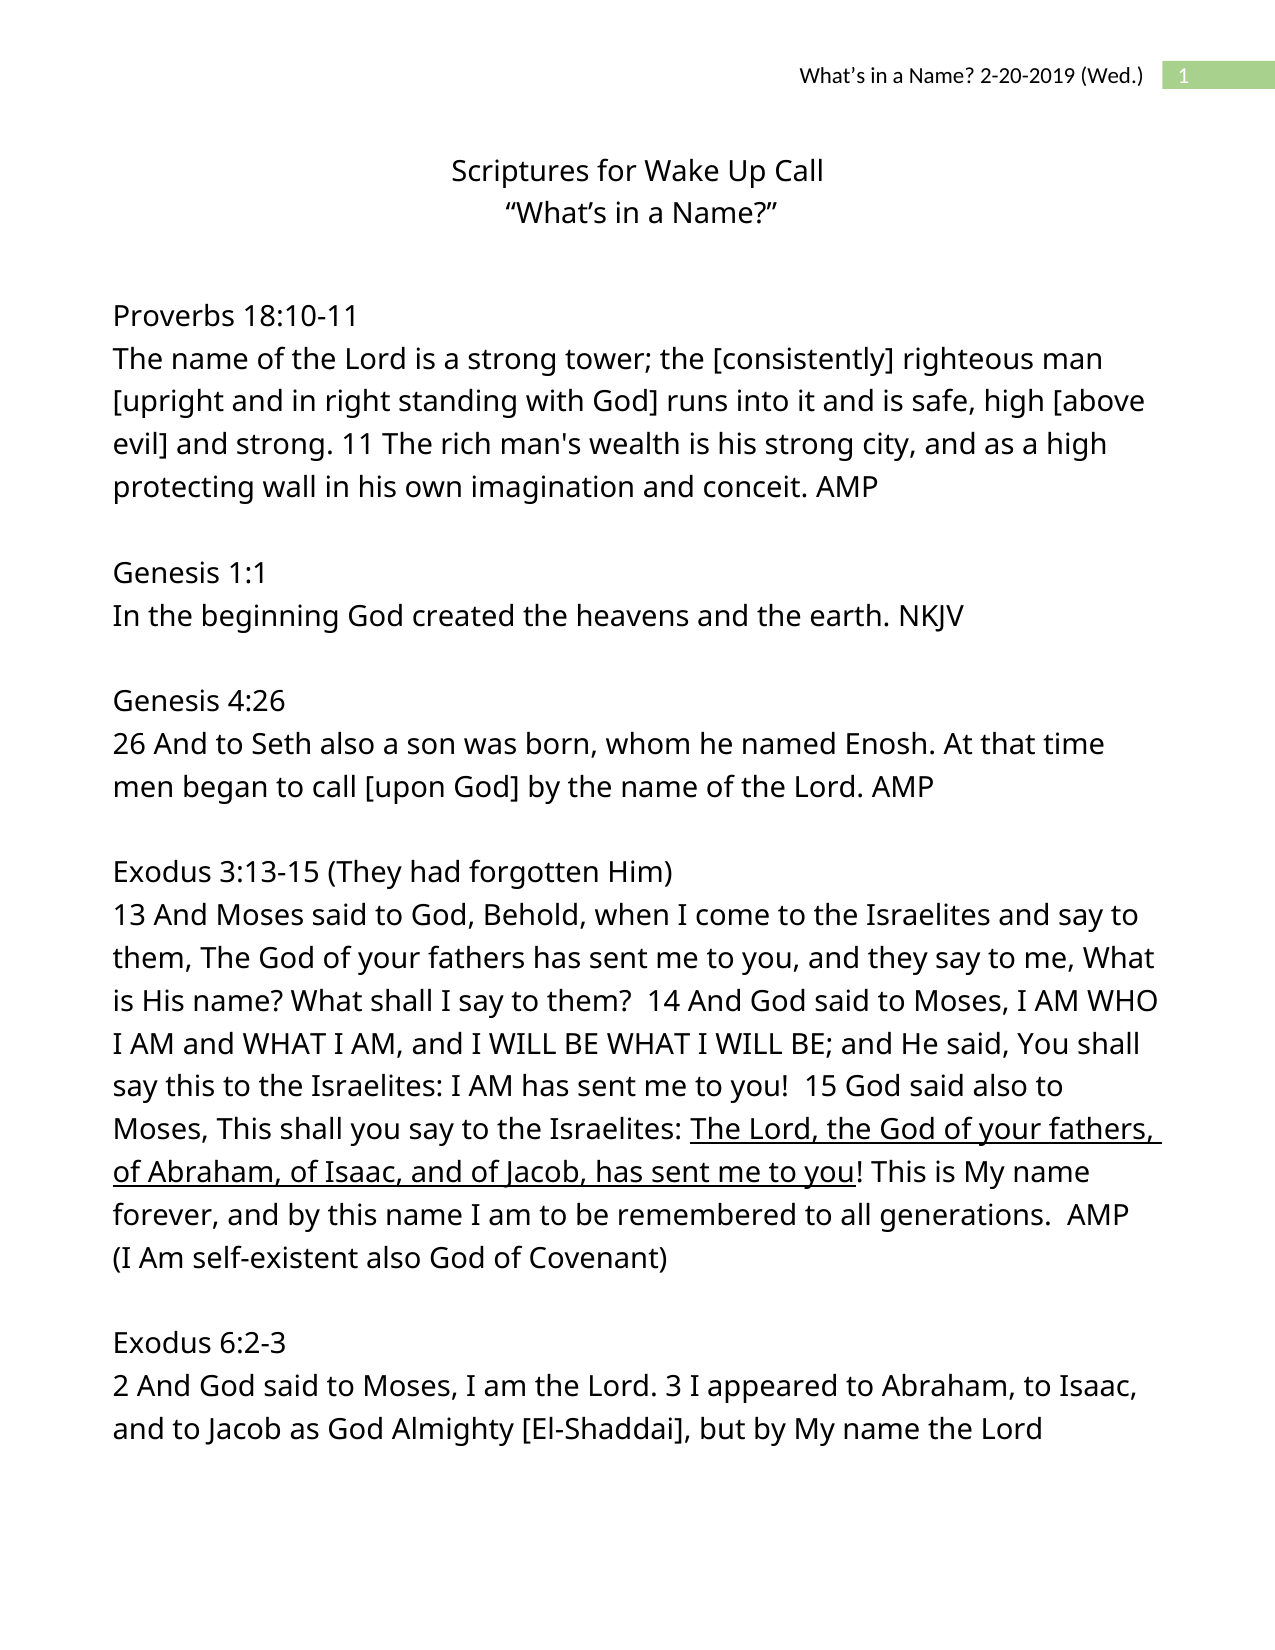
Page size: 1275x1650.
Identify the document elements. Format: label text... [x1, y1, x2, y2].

text Exodus 3:13-15 (They had forgotten Him) [112, 852, 1162, 891]
text Genesis 4:26 [112, 680, 1162, 720]
text Genesis 1:1 [112, 552, 1162, 592]
text In the beginning God created the heavens and the earth. NKJV [112, 595, 1162, 634]
text Exodus 6:2-3 [112, 1323, 1162, 1362]
text “What’s in a Name?” [112, 193, 1162, 232]
text Proverbs 18:10-11 [112, 295, 1162, 335]
text The name of the Lord is a strong tower; the [consistently] righteous man [upright and in right standing with God] runs into it and is safe, high [above evil] and strong. 11 The rich man's wealth is his strong city, and as a high protecting wall in his own imagination and conceit. AMP [112, 338, 1162, 506]
text 26 And to Seth also a son was born, whom he named Enosh. At that time men began to call [upon God] by the name of the Lord. AMP [112, 723, 1162, 806]
text Scriptures for Wake Up Call [112, 150, 1162, 190]
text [112, 1365, 1162, 1448]
text 13 And Moses said to God, Behold, when I come to the Israelites and say to them, The God of your fathers has sent me to you, and they say to me, What is His name? What shall I say to them? 14 And God said to Moses, I AM WHO I AM and WHAT I AM, and I WILL BE WHAT I WILL BE; and He said, You shall say this to the Israelites: I AM has sent me to you! 15 God said also to Moses, This shall you say to the Israelites: The Lord, the God of your fathers, of Abraham, of Isaac, and of Jacob, has sent me to you! This is My name forever, and by this name I am to be remembered to all generations. AMP (I Am self-existent also God of Covenant) [112, 894, 1162, 1277]
